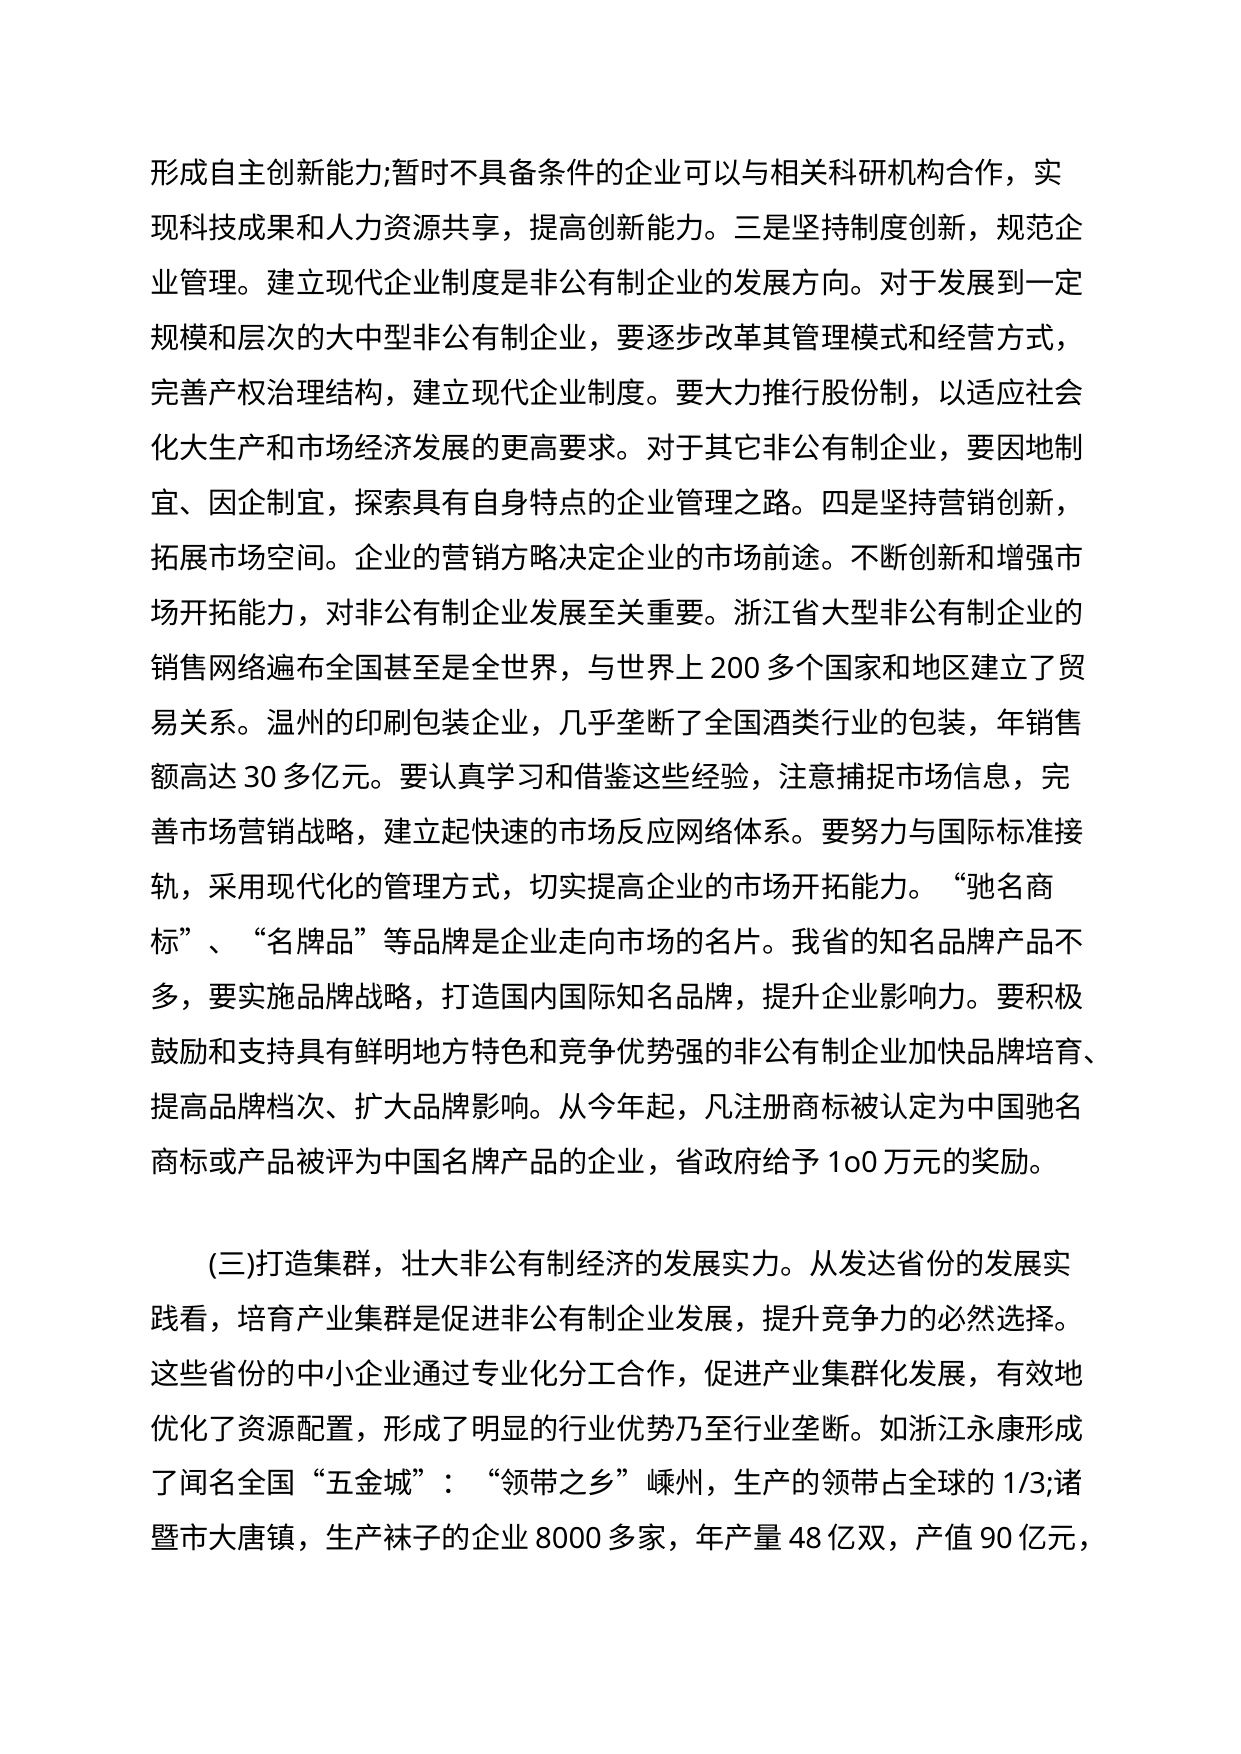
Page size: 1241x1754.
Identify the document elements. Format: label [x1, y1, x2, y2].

text [150, 150, 1090, 1181]
text [150, 1240, 1090, 1557]
